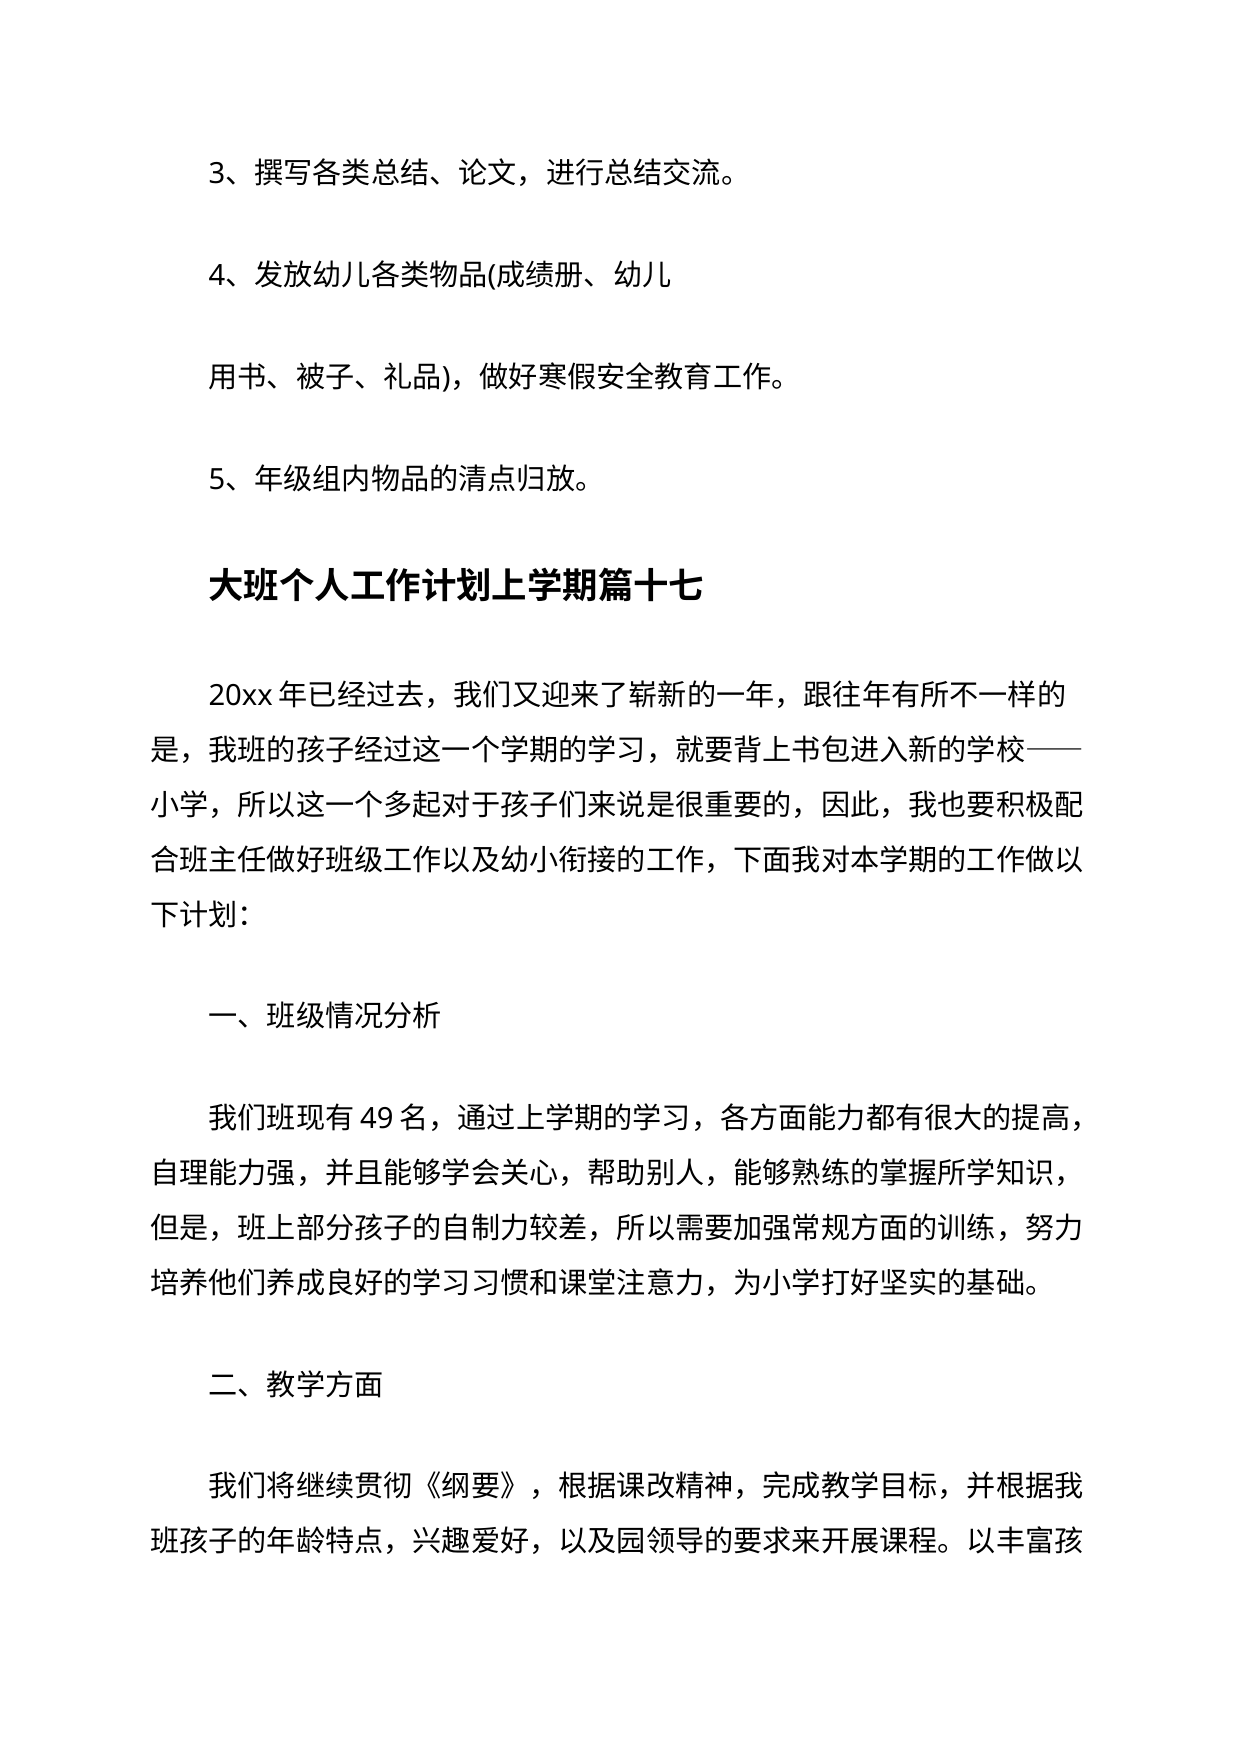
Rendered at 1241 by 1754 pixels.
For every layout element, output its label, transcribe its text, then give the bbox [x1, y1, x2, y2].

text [150, 1463, 1090, 1560]
text 用书、被子、礼品)，做好寒假安全教育工作。 [150, 354, 1090, 396]
text 20xx年已经过去，我们又迎来了崭新的一年，跟往年有所不一样的是，我班的孩子经过这一个学期的学习，就要背上书包进入新的学校——小学，所以这一个多起对于孩子们来说是很重要的，因此，我也要积极配合班主任做好班级工作以及幼小衔接的工作，下面我对本学期的工作做以下计划： [150, 671, 1090, 933]
text 5、年级组内物品的清点归放。 [150, 456, 1090, 498]
text 3、撰写各类总结、论文，进行总结交流。 [150, 150, 1090, 192]
text 一、班级情况分析 [150, 993, 1090, 1035]
text 我们班现有49名，通过上学期的学习，各方面能力都有很大的提高，自理能力强，并且能够学会关心，帮助别人，能够熟练的掌握所学知识，但是，班上部分孩子的自制力较差，所以需要加强常规方面的训练，努力培养他们养成良好的学习习惯和课堂注意力，为小学打好坚实的基础。 [150, 1094, 1090, 1302]
text 4、发放幼儿各类物品(成绩册、幼儿 [150, 252, 1090, 294]
text 二、教学方面 [150, 1361, 1090, 1403]
text 大班个人工作计划上学期篇十七 [150, 558, 1090, 609]
